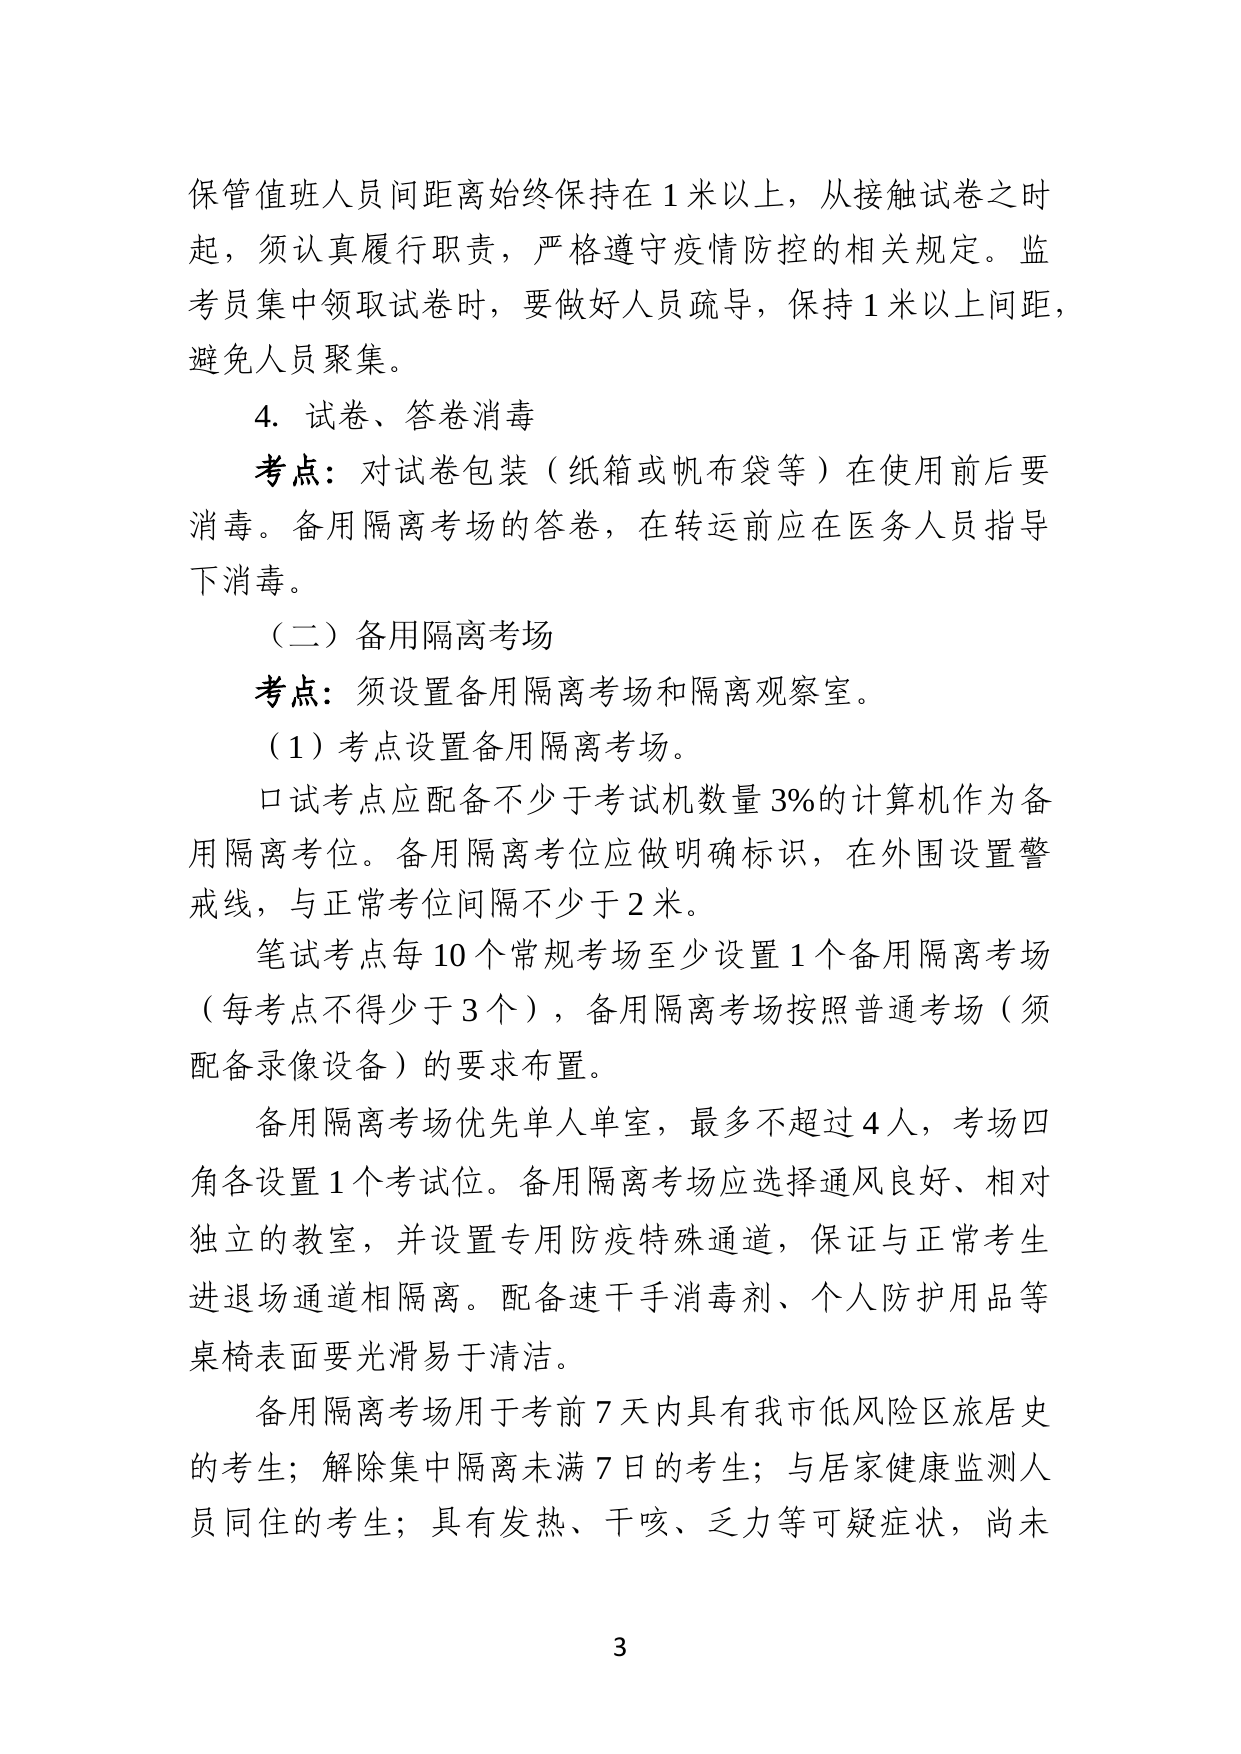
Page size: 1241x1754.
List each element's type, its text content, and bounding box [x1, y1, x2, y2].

text 备用隔离考场优先单人单室，最多不超过4人，考场四角各设置1个考试位。备用隔离考场应选择通风良好、相对独立的教室，并设置专用防疫特殊通道，保证与正常考生进退场通道相隔离。配备速干手消毒剂、个人防护用品等，桌椅表面要光滑易于清洁。 [187, 1088, 1053, 1380]
text （二）备用隔离考场 [187, 604, 1053, 659]
text 笔试考点每10个常规考场至少设置1个备用隔离考场（每考点不得少于3个），备用隔离考场按照普通考场（须配备录像设备）的要求布置。 [187, 922, 1053, 1088]
text 4．试卷、答卷消毒 [187, 383, 1053, 438]
text 口试考点应配备不少于考试机数量3%的计算机作为备用隔离考位。备用隔离考位应做明确标识，在外围设置警戒线，与正常考位间隔不少于2米。 [187, 766, 1053, 922]
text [187, 1380, 1053, 1545]
text （1）考点设置备用隔离考场。 [187, 714, 1053, 766]
text 考点：对试卷包装（纸箱或帆布袋等）在使用前后要消毒。备用隔离考场的答卷，在转运前应在医务人员指导下消毒。 [187, 438, 1053, 604]
text 考点：须设置备用隔离考场和隔离观察室。 [187, 659, 1053, 714]
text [187, 162, 1053, 383]
